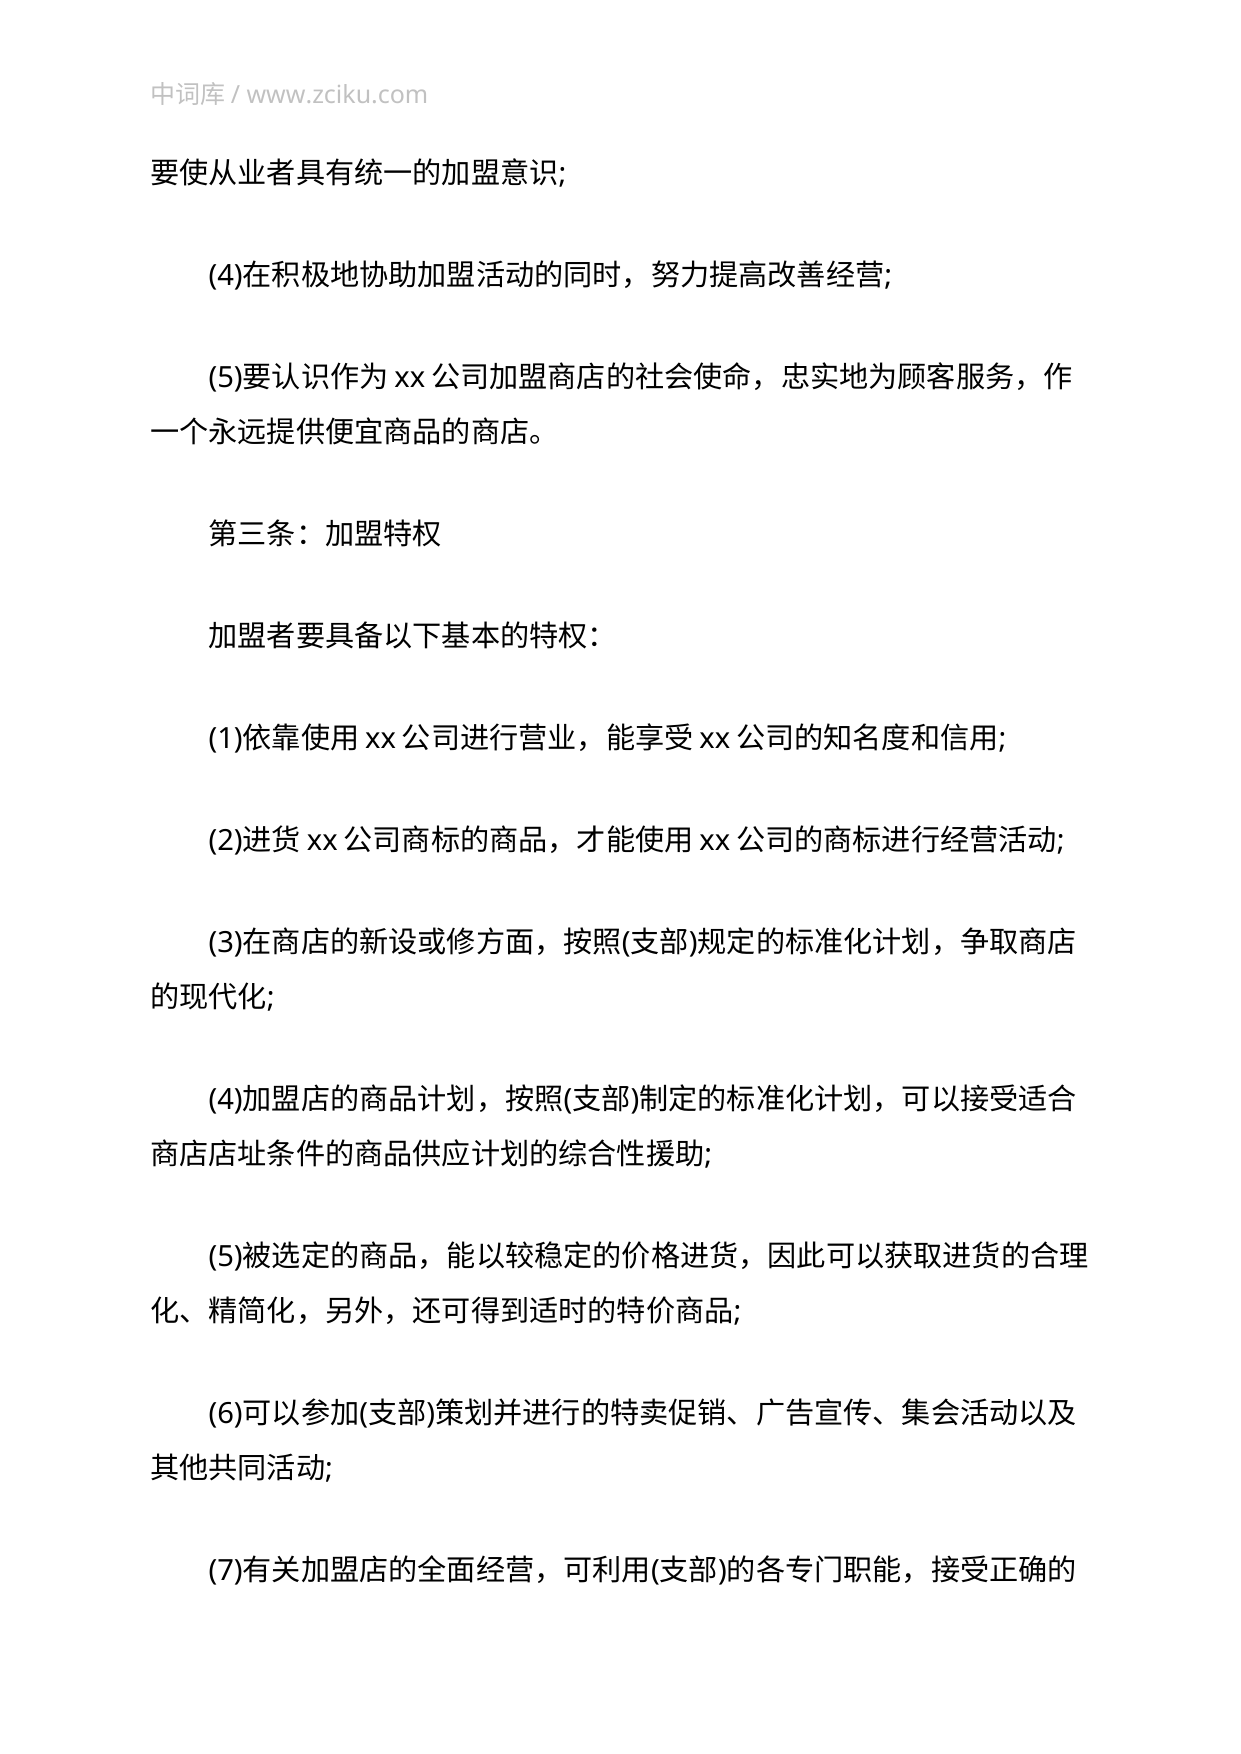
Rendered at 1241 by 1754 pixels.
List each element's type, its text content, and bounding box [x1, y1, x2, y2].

text (4)加盟店的商品计划，按照(支部)制定的标准化计划，可以接受适合商店店址条件的商品供应计划的综合性援助; [150, 1075, 1090, 1173]
text (6)可以参加(支部)策划并进行的特卖促销、广告宣传、集会活动以及其他共同活动; [150, 1389, 1090, 1487]
text (5)要认识作为xx公司加盟商店的社会使命，忠实地为顾客服务，作一个永远提供便宜商品的商店。 [150, 354, 1090, 451]
text 加盟者要具备以下基本的特权： [150, 612, 1090, 655]
text (5)被选定的商品，能以较稳定的价格进货，因此可以获取进货的合理化、精简化，另外，还可得到适时的特价商品; [150, 1232, 1090, 1329]
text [150, 1546, 1090, 1588]
text (2)进货xx公司商标的商品，才能使用xx公司的商标进行经营活动; [150, 816, 1090, 859]
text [150, 150, 1090, 192]
text (3)在商店的新设或修方面，按照(支部)规定的标准化计划，争取商店的现代化; [150, 918, 1090, 1016]
text (4)在积极地协助加盟活动的同时，努力提高改善经营; [150, 252, 1090, 294]
text (1)依靠使用xx公司进行营业，能享受xx公司的知名度和信用; [150, 714, 1090, 757]
text 第三条：加盟特权 [150, 511, 1090, 553]
